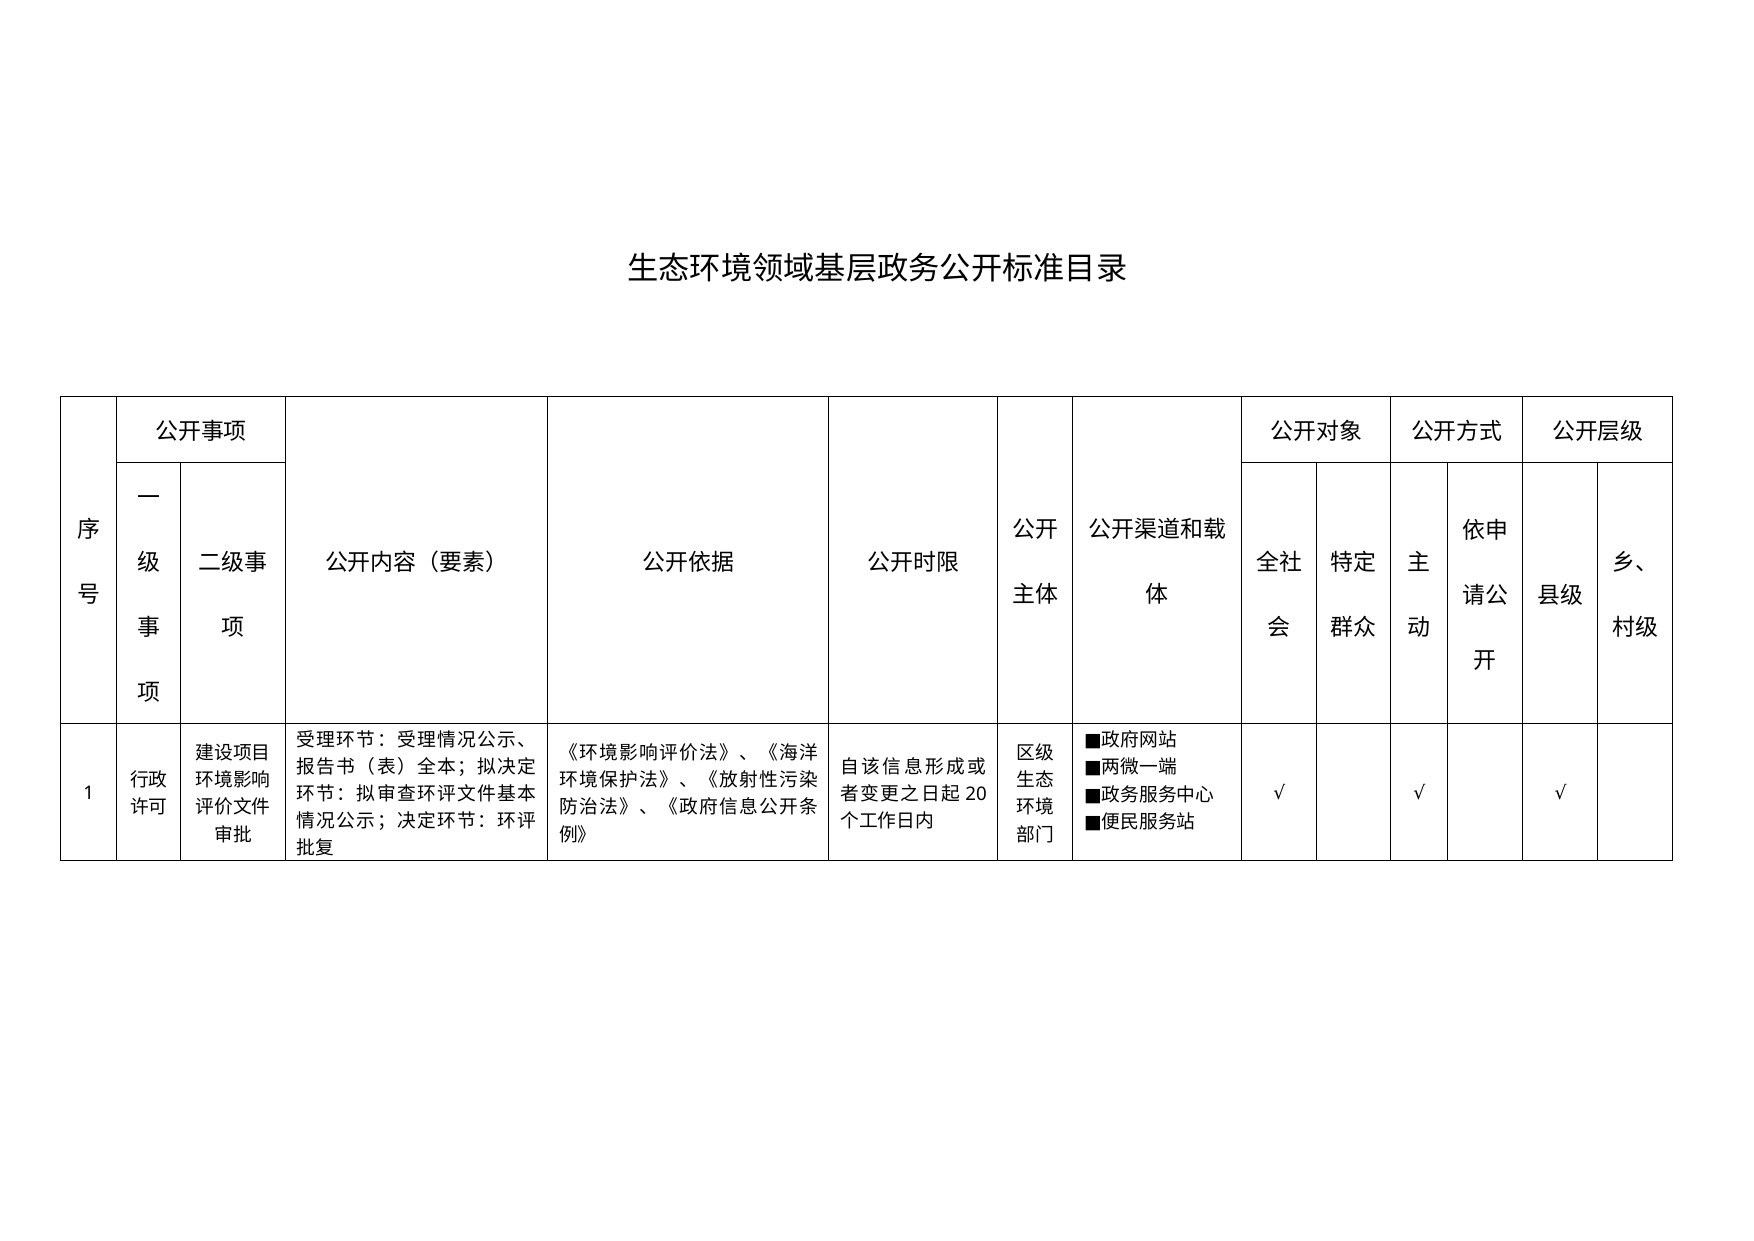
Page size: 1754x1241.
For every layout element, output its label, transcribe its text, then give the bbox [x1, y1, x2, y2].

table_cell 依申请公开 [1448, 463, 1522, 723]
table_cell [1448, 724, 1522, 860]
table_cell √ [1391, 724, 1447, 860]
table_cell 一级事项 [117, 463, 180, 723]
table_cell 全社会 [1242, 463, 1316, 723]
table_cell 行政 许可 [117, 724, 180, 860]
table_cell [1598, 724, 1672, 860]
table_header 公开依据 [548, 397, 828, 723]
table_header 公开主体 [998, 397, 1072, 723]
table_cell [1317, 724, 1390, 860]
subtitle 生态环境领域基层政务公开标准目录 [150, 233, 1604, 298]
table_cell 区级生态环境部门 [998, 724, 1072, 860]
table_header 序号 [61, 397, 116, 723]
table_header 公开层级 [1523, 397, 1672, 462]
table_cell 1 [61, 724, 116, 860]
table_cell 乡、村级 [1598, 463, 1672, 723]
table_header 公开内容（要素） [286, 397, 547, 723]
table_cell 特定群众 [1317, 463, 1390, 723]
table_cell 受理环节：受理情况公示、报告书（表）全本；拟决定环节：拟审查环评文件基本情况公示；决定环节：环评批复 [286, 724, 547, 860]
table_cell 自该信息形成或者变更之日起20个工作日内 [829, 724, 997, 860]
table_header 公开事项 [117, 397, 285, 462]
table_cell 主动 [1391, 463, 1447, 723]
table_cell √ [1523, 724, 1597, 860]
table_cell √ [1242, 724, 1316, 860]
table_header 公开对象 [1242, 397, 1390, 462]
table_cell 《环境影响评价法》、《海洋环境保护法》、《放射性污染防治法》、《政府信息公开条例》 [548, 724, 828, 860]
table_header 公开渠道和载体 [1073, 397, 1241, 723]
table_cell 县级 [1523, 463, 1597, 723]
table_cell 二级事项 [181, 463, 285, 723]
table_header 公开时限 [829, 397, 997, 723]
table_cell ■政府网站 ■两微一端 ■政务服务中心 ■便民服务站 [1073, 724, 1241, 860]
table_header 公开方式 [1391, 397, 1522, 462]
table_cell 建设项目环境影响评价文件审批 [181, 724, 285, 860]
